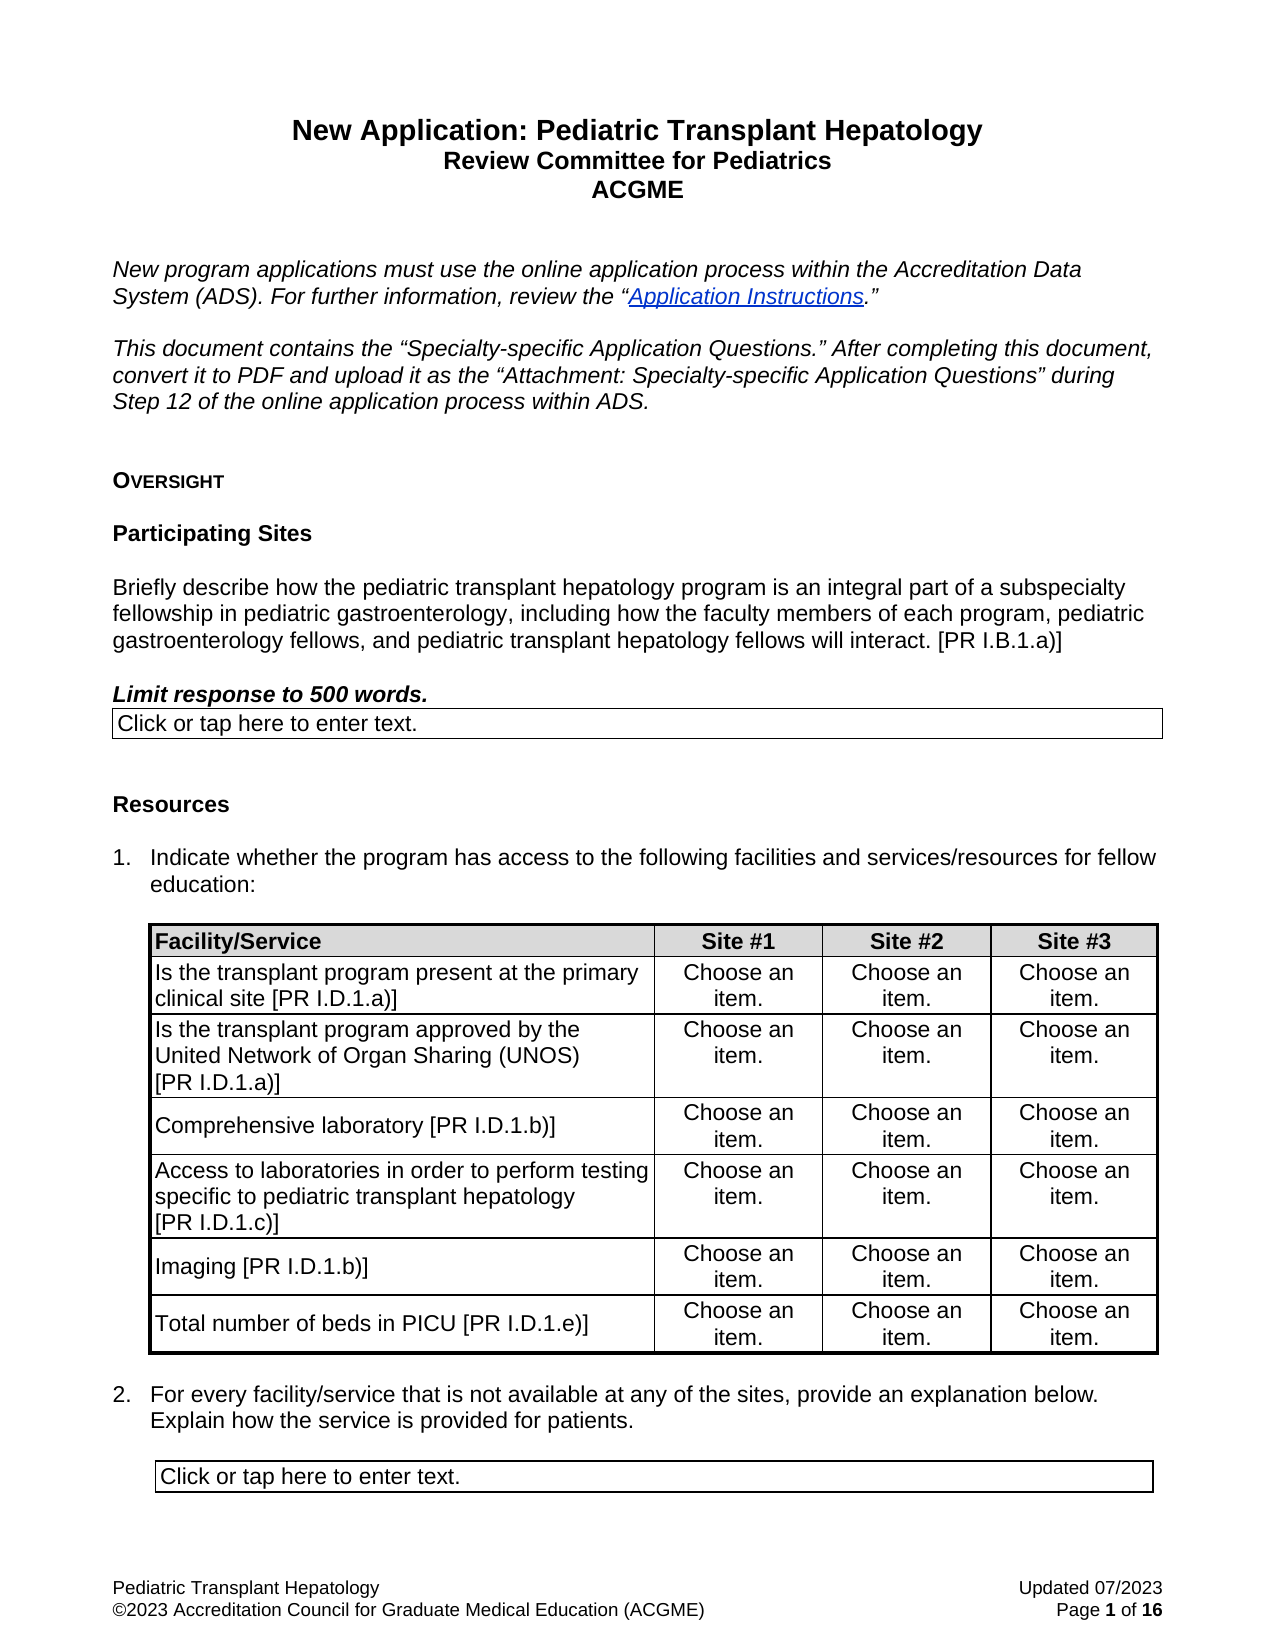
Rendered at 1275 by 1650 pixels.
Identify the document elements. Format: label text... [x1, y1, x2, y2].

text Oversight [112, 467, 1162, 493]
table_cell Is the transplant program approved by the United Network of Organ Sharing (UNOS) [PR I.D.1.a)] [152, 1015, 654, 1096]
text New Application: Pediatric Transplant Hepatology [112, 112, 1162, 146]
table_header Site #3 [992, 926, 1156, 956]
table_cell Imaging [PR I.D.1.b)] [152, 1239, 654, 1294]
table_header Site #1 [655, 926, 822, 956]
text Participating Sites [112, 520, 1162, 546]
text Resources [112, 791, 1162, 818]
table_header Facility/Service [152, 926, 654, 956]
table_cell Is the transplant program present at the primary clinical site [PR I.D.1.a)] [152, 957, 654, 1013]
text ACGME [112, 175, 1162, 203]
table_cell Access to laboratories in order to perform testing specific to pediatric transplant hepatology [PR I.D.1.c)] [152, 1155, 654, 1237]
table_cell Comprehensive laboratory [PR I.D.1.b)] [152, 1098, 654, 1153]
text Briefly describe how the pediatric transplant hepatology program is an integral part of a subspecialty fellowship in pediatric gastroenterology, including how the faculty members of each program, pediatric gastroenterology fellows, and pediatric transplant hepatology fellows will interact. [PR I.B.1.a)] [113, 574, 1163, 653]
text New program applications must use the online application process within the Accreditation Data System (ADS). For further information, review the “Application Instructions.” [112, 256, 1162, 309]
list Indicate whether the program has access to the following facilities and services/resources for fellow education: [112, 844, 1162, 897]
list For every facility/service that is not available at any of the sites, provide an explanation below. Explain how the service is provided for patients. [112, 1381, 1162, 1434]
table_header Site #2 [823, 926, 990, 956]
text Limit response to 500 words. [112, 681, 1162, 707]
text This document contains the “Specialty-specific Application Questions.” After completing this document, convert it to PDF and upload it as the “Attachment: Specialty-specific Application Questions” during Step 12 of the online application process within ADS. [112, 335, 1162, 414]
table_cell Total number of beds in PICU [PR I.D.1.e)] [152, 1296, 654, 1351]
text Review Committee for Pediatrics [112, 146, 1162, 175]
